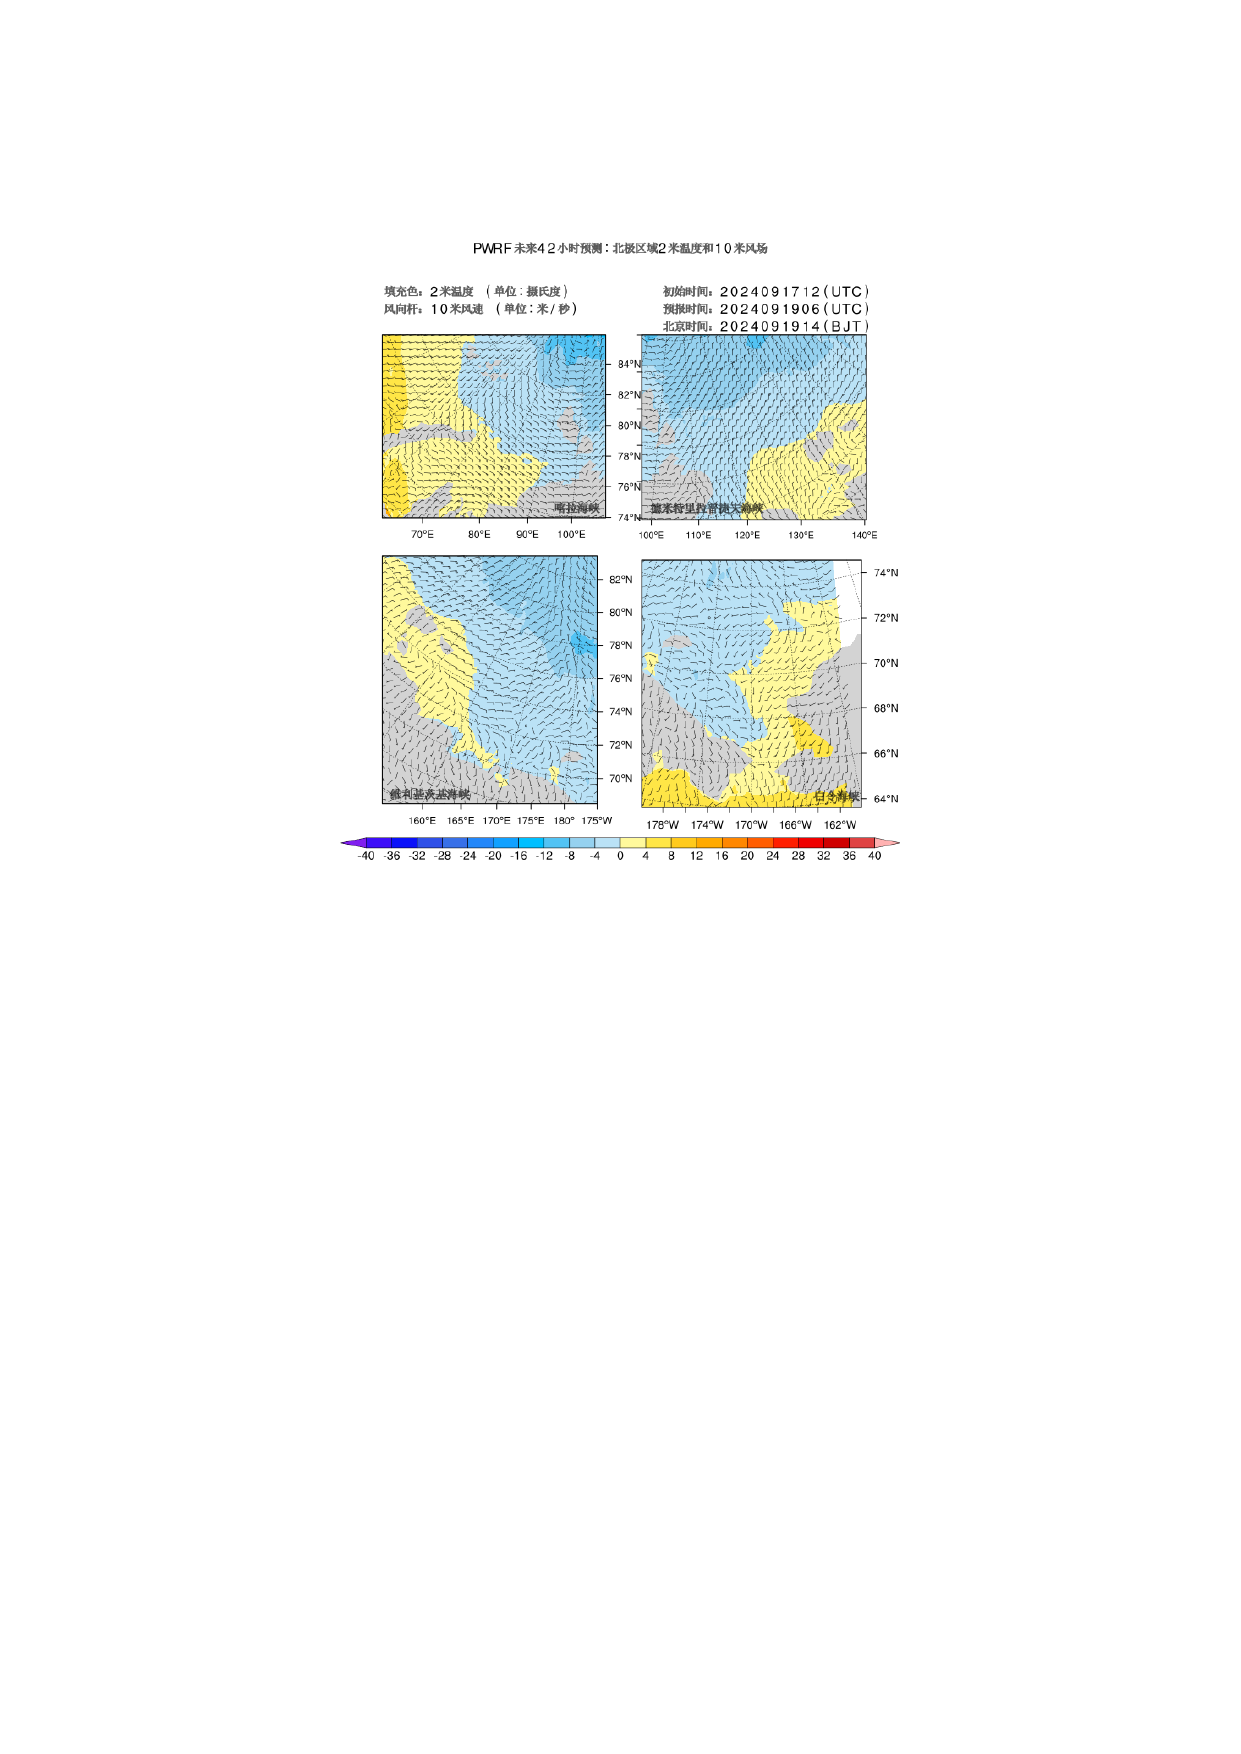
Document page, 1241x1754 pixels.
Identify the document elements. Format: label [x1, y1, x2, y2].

picture [187, 161, 1053, 1028]
